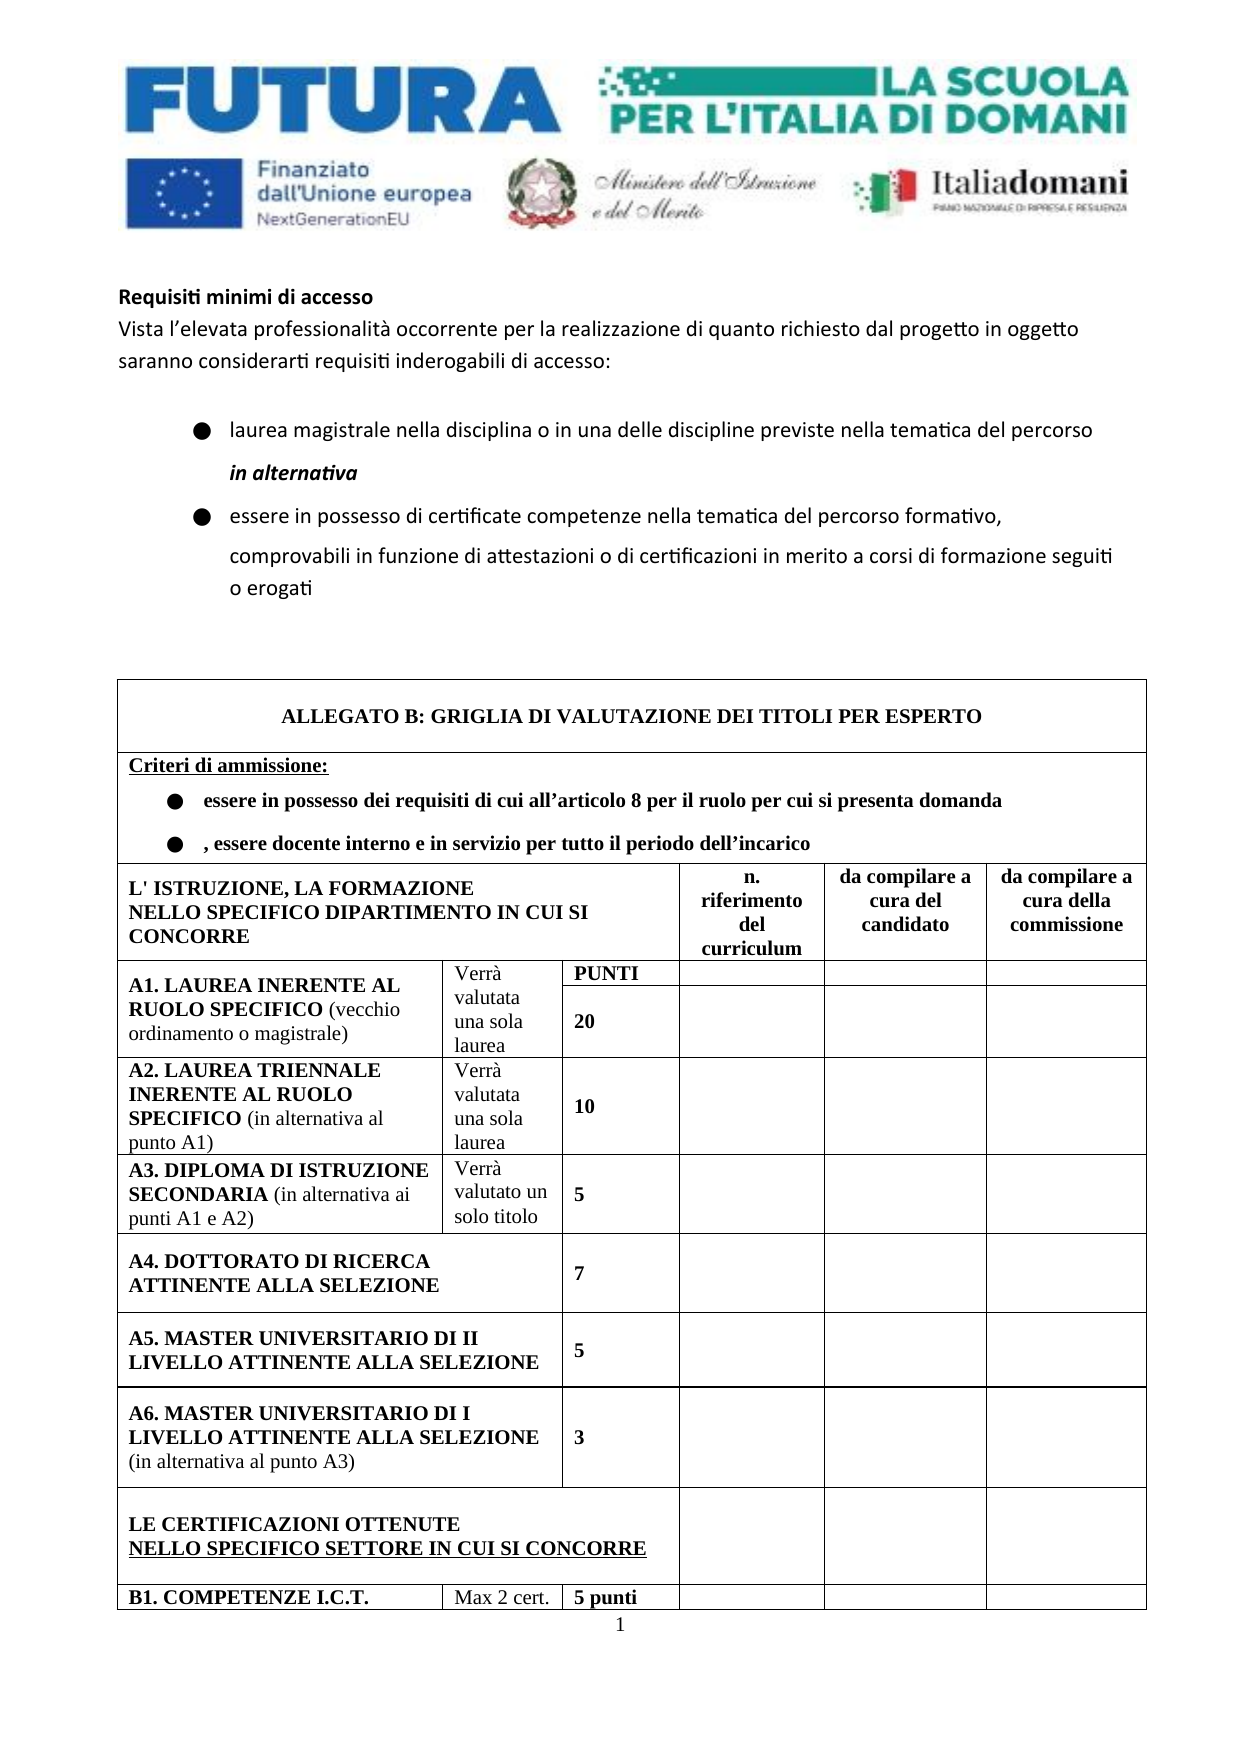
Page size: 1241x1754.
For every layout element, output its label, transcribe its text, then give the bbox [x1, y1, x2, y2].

table_cell L' ISTRUZIONE, LA FORMAZIONE NELLO SPECIFICO DIPARTIMENTO IN CUI SI CONCORRE [118, 864, 679, 960]
list laurea magistrale nella disciplina o in una delle discipline previste nella tematica del percorso [192, 404, 1122, 451]
table_cell [825, 1488, 986, 1584]
table_cell Verrà valutato un solo titolo [443, 1155, 562, 1233]
table_cell 5 punti cad [563, 1585, 679, 1609]
table_cell [680, 1585, 824, 1609]
table_cell A2. LAUREA TRIENNALE INERENTE AL RUOLO SPECIFICO (in alternativa al punto A1) [118, 1058, 442, 1154]
table_cell [987, 986, 1146, 1057]
table_cell [987, 1585, 1146, 1609]
table_cell B1. COMPETENZE I.C.T. CERTIFICATE riconosciute dal MIUR [118, 1585, 442, 1609]
table_cell [680, 1234, 824, 1312]
text Vista l’elevata professionalità occorrente per la realizzazione di quanto richiesto dal progetto in oggetto saranno considerarti requisiti inderogabili di accesso: [118, 314, 1122, 374]
table_cell [987, 1488, 1146, 1584]
table_cell [680, 1488, 824, 1584]
table_cell [680, 1058, 824, 1154]
table_cell Criteri di ammissione: essere in possesso dei requisiti di cui all’articolo 8 per il ruolo per cui si presenta domanda , essere docente interno e in servizio per tutto il periodo dell’incarico [118, 753, 1146, 862]
table_cell Max 2 cert. [443, 1585, 562, 1609]
list essere in possesso di certificate competenze nella tematica del percorso formativo, comprovabili in funzione di attestazioni o di certificazioni in merito a corsi di formazione seguiti o erogati [192, 490, 1122, 601]
table_cell A5. MASTER UNIVERSITARIO DI II LIVELLO ATTINENTE ALLA SELEZIONE [118, 1313, 562, 1386]
table_cell [825, 986, 986, 1057]
table_cell A1. LAUREA INERENTE AL RUOLO SPECIFICO (vecchio ordinamento o magistrale) [118, 961, 442, 1057]
table_cell Verrà valutata una sola laurea [443, 961, 562, 1057]
table_cell 5 [563, 1155, 679, 1233]
table_cell A3. DIPLOMA DI ISTRUZIONE SECONDARIA (in alternativa ai punti A1 e A2) [118, 1155, 442, 1233]
table_cell n. riferimento del curriculum [680, 864, 824, 960]
table_cell [987, 1234, 1146, 1312]
table_cell [825, 1313, 986, 1386]
table_cell LE CERTIFICAZIONI OTTENUTE NELLO SPECIFICO SETTORE IN CUI SI CONCORRE [118, 1488, 679, 1584]
table_cell [987, 1313, 1146, 1386]
table_cell da compilare a cura del candidato [825, 864, 986, 960]
table_cell [987, 1155, 1146, 1233]
table_cell [825, 1388, 986, 1487]
table_cell 10 [563, 1058, 679, 1154]
table_cell A6. MASTER UNIVERSITARIO DI I LIVELLO ATTINENTE ALLA SELEZIONE (in alternativa al punto A3) [118, 1388, 562, 1487]
table_cell A4. DOTTORATO DI RICERCA ATTINENTE ALLA SELEZIONE [118, 1234, 562, 1312]
table_cell [680, 1388, 824, 1487]
table_cell [680, 1313, 824, 1386]
picture [118, 59, 1137, 240]
text in alternativa [229, 458, 1122, 486]
table_cell [825, 961, 986, 985]
table_cell 5 [563, 1313, 679, 1386]
table_cell 3 [563, 1388, 679, 1487]
table_cell [825, 1058, 986, 1154]
table_cell [825, 1585, 986, 1609]
table_cell 7 [563, 1234, 679, 1312]
table_cell [825, 1155, 986, 1233]
table_cell [987, 1058, 1146, 1154]
text Requisiti minimi di accesso [118, 282, 1122, 310]
table_header ALLEGATO B: GRIGLIA DI VALUTAZIONE DEI TITOLI PER ESPERTO [118, 680, 1146, 752]
table_cell PUNTI [563, 961, 679, 985]
table_cell [987, 961, 1146, 985]
table_cell [987, 1388, 1146, 1487]
table_cell [680, 1155, 824, 1233]
table_cell [825, 1234, 986, 1312]
table_cell da compilare a cura della commissione [987, 864, 1146, 960]
table_cell 20 [563, 986, 679, 1057]
table_cell Verrà valutata una sola laurea [443, 1058, 562, 1154]
table_cell [680, 961, 824, 985]
table_cell [680, 986, 824, 1057]
